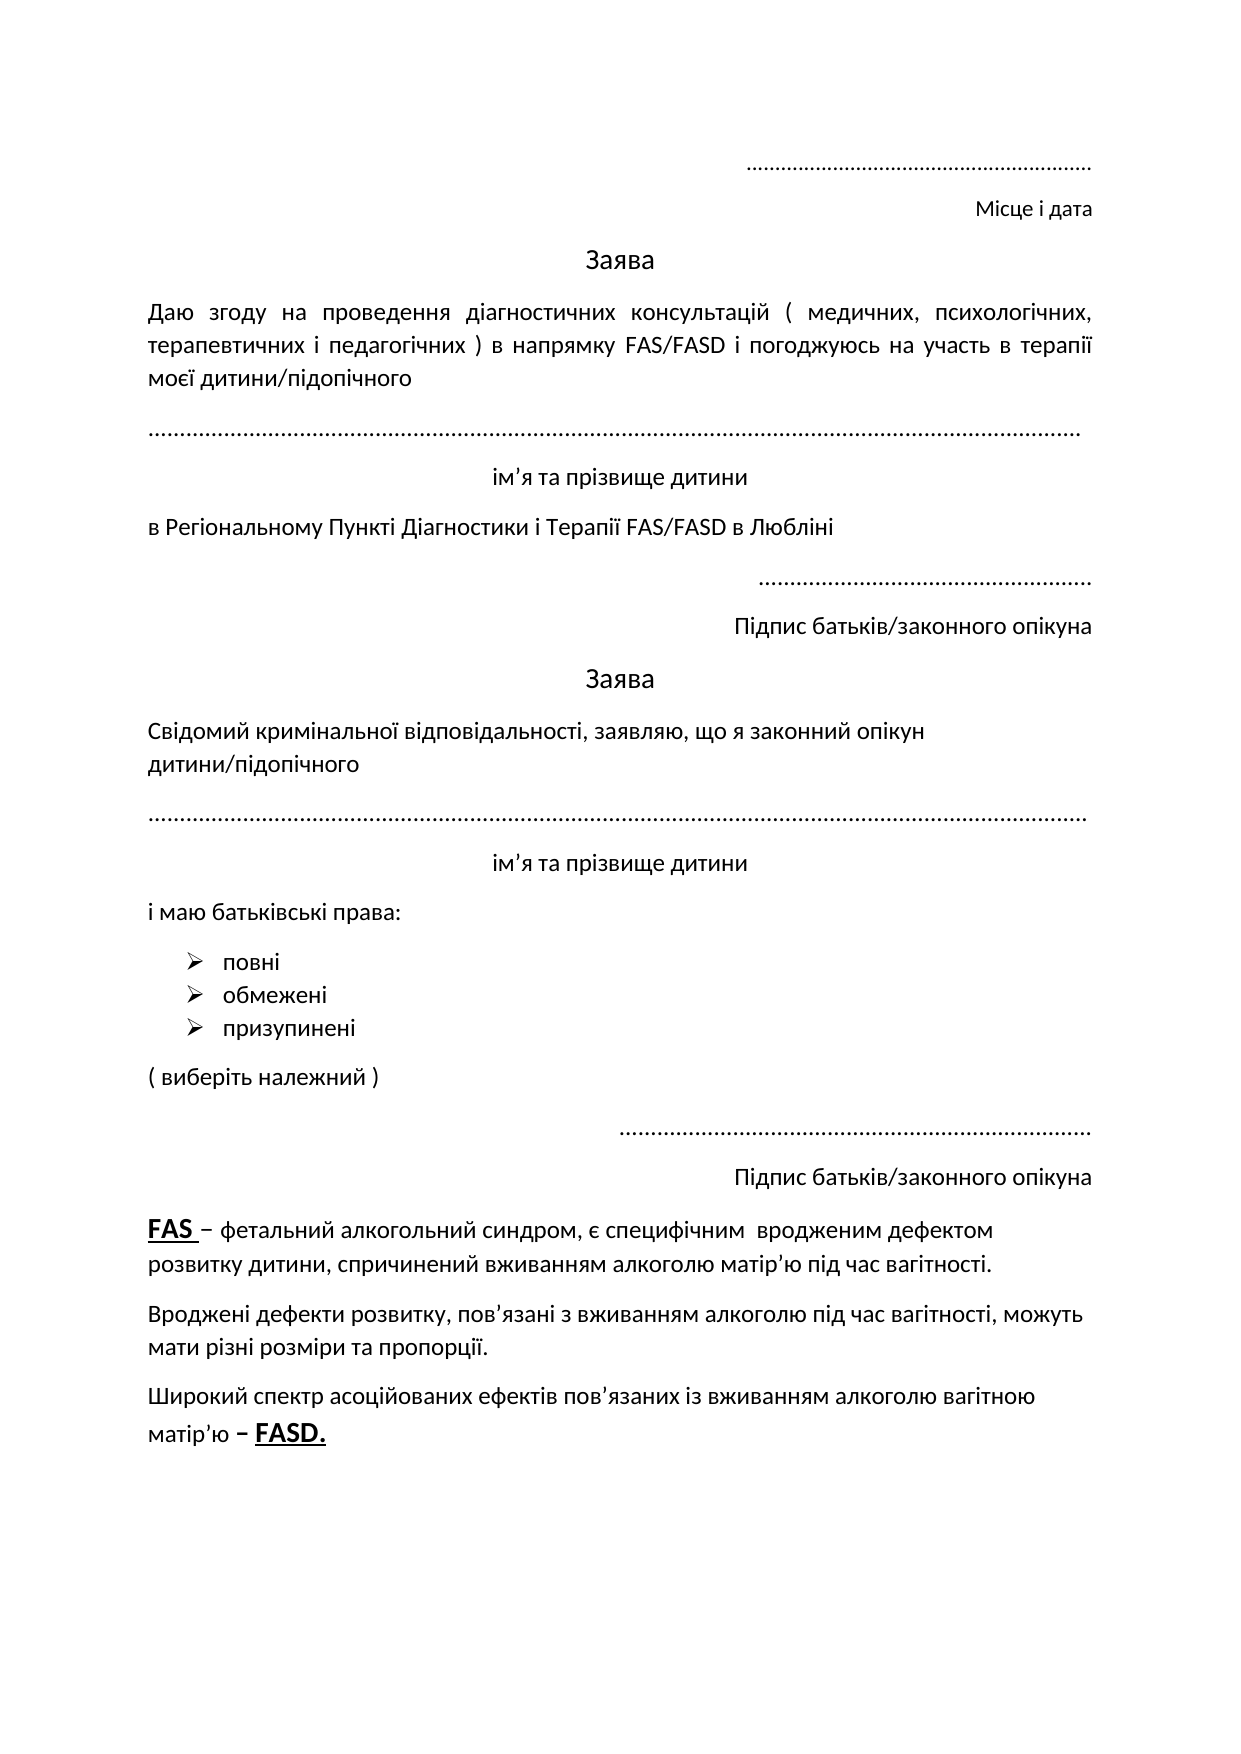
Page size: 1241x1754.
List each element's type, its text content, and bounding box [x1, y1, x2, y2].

text ( виберіть належний ) [148, 1062, 1093, 1092]
text ..................................................... [148, 561, 1093, 591]
list повні [185, 946, 1093, 977]
text Заява [148, 241, 1093, 277]
text ............................................................ [148, 148, 1093, 176]
list призупинені [185, 1012, 1093, 1042]
text ........................................................................... [148, 1111, 1093, 1142]
text Широкий спектр асоційованих ефектів пов’язаних із вживанням алкоголю вагітною матір’ю – FASD. [148, 1380, 1093, 1449]
text FAS – фетальний алкогольний синдром, є специфічним вродженим дефектом розвитку дитини, спричинений вживанням алкоголю матір’ю під час вагітності. [148, 1210, 1093, 1279]
text Свідомий кримінальної відповідальності, заявляю, що я законний опікун дитини/підопічного [148, 715, 1093, 778]
text ім’я та прізвище дитини [148, 847, 1093, 877]
text .................................................................................................................................................... [148, 412, 1093, 442]
list обмежені [185, 979, 1093, 1009]
text ..................................................................................................................................................... [148, 797, 1093, 828]
text Заява [148, 660, 1093, 695]
text ім’я та прізвище дитини [148, 461, 1093, 492]
text в Регіональному Пункті Діагностики і Терапії FAS/FASD в Любліні [148, 511, 1093, 542]
text Підпис батьків/законного опікуна [148, 1161, 1093, 1191]
text Місце і дата [148, 194, 1093, 222]
text Вроджені дефекти розвитку, пов’язані з вживанням алкоголю під час вагітності, можуть мати різні розміри та пропорції. [148, 1298, 1093, 1361]
text Підпис батьків/законного опікуна [148, 610, 1093, 641]
text Даю згоду на проведення діагностичних консультацій ( медичних, психологічних, терапевтичних і педагогічних ) в напрямку FAS/FASD і погоджуюсь на участь в терапії моєї дитини/підопічного [148, 296, 1093, 393]
text і маю батьківські права: [148, 897, 1093, 927]
